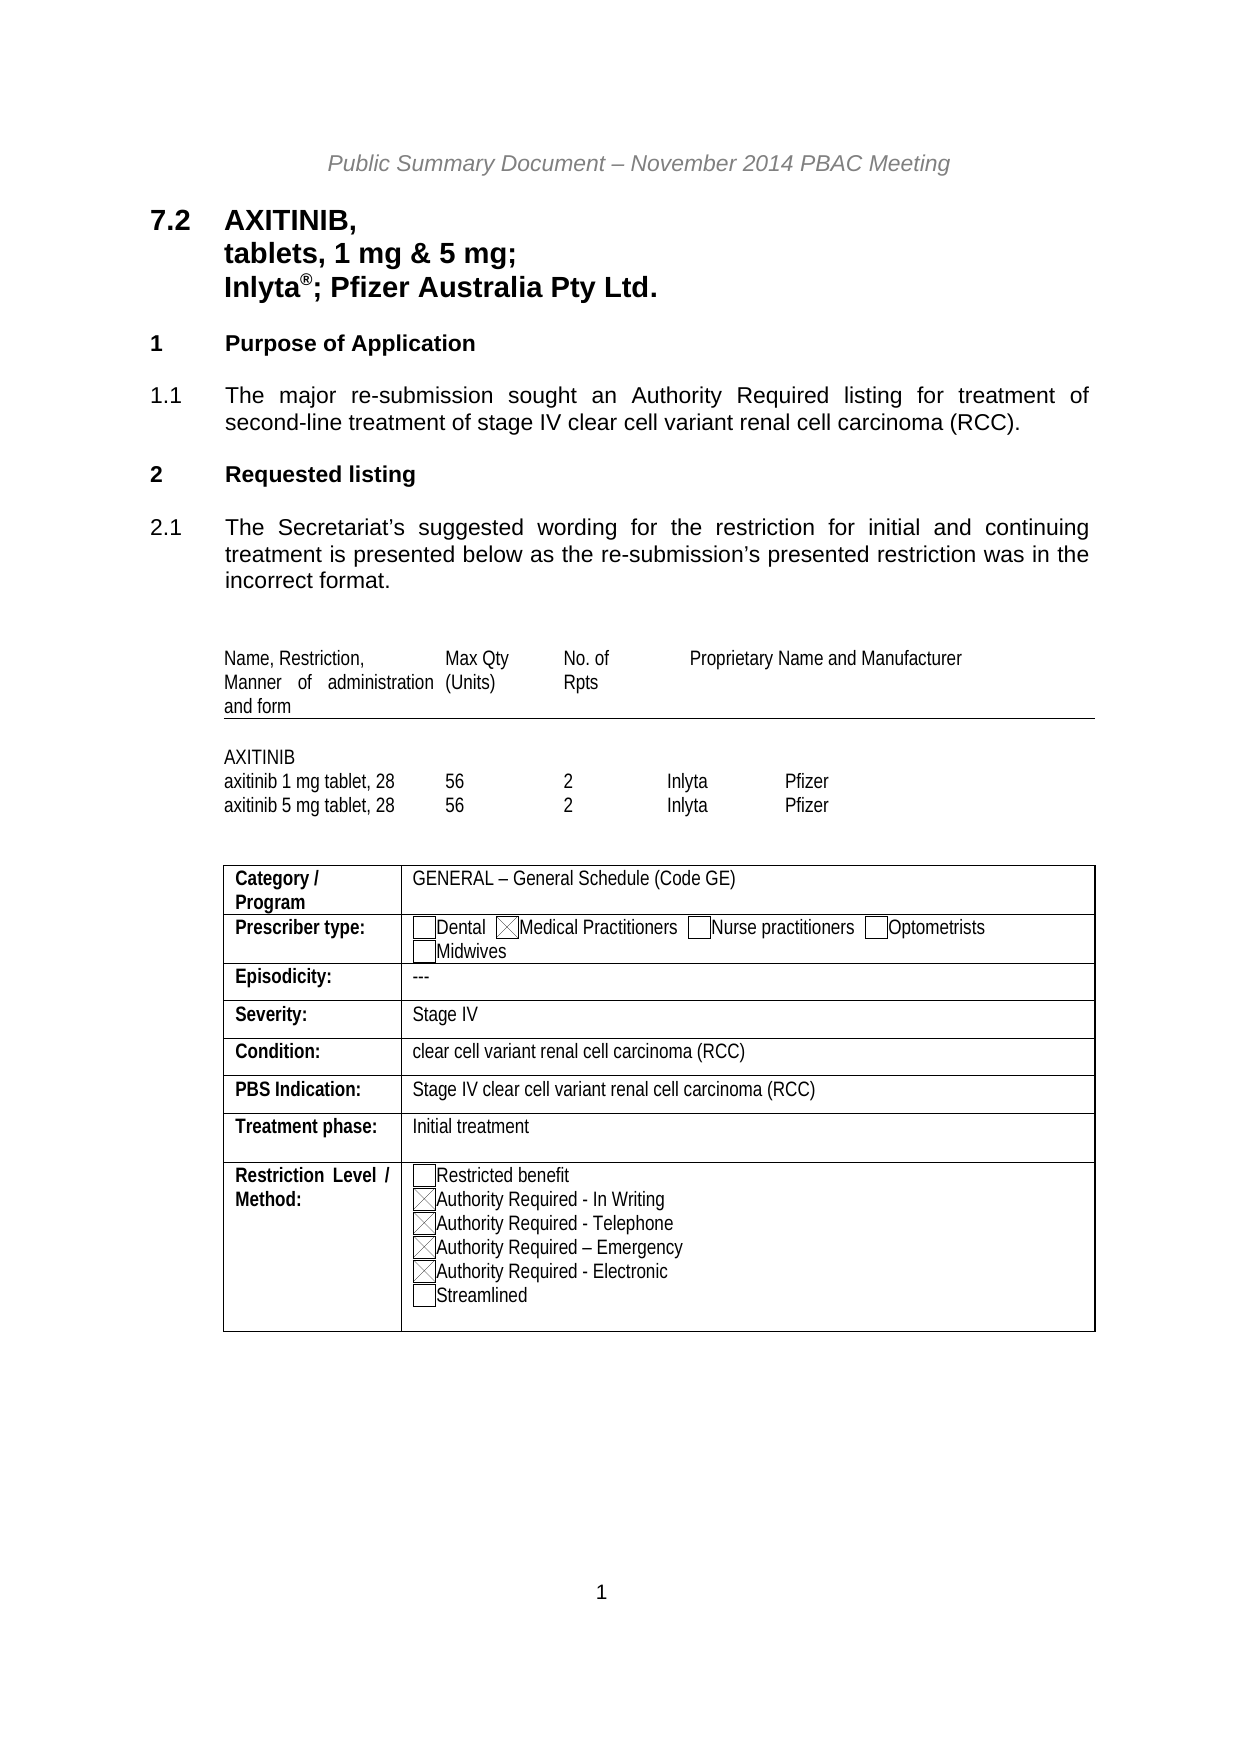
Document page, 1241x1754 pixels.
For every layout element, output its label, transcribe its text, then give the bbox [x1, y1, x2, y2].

table_cell Treatment phase: [224, 1114, 401, 1162]
table_header AXITINIB axitinib 1 mg tablet, 28 axitinib 5 mg tablet, 28 [224, 745, 445, 865]
table_cell Episodicity: [224, 964, 401, 1000]
table_cell PBS Indication: [224, 1076, 401, 1113]
subtitle Requested listing [150, 461, 1090, 488]
table_cell Stage IV clear cell variant renal cell carcinoma (RCC) [402, 1076, 1094, 1113]
table_header Proprietary Name and Manufacturer [667, 646, 1095, 718]
table_cell Restriction Level / Method: [224, 1163, 401, 1331]
table_header Inlyta Inlyta [667, 745, 785, 865]
text 7.2 AXITINIB, tablets, 1 mg & 5 mg; Inlyta®; Pfizer Australia Pty Ltd. [150, 203, 1090, 303]
table_header 56 56 [445, 745, 563, 865]
table_cell --- [402, 964, 1094, 1000]
table_cell Stage IV [402, 1001, 1094, 1038]
table_header Pfizer Pfizer [785, 745, 903, 865]
table_cell Severity: [224, 1001, 401, 1038]
table_header Max Qty (Units) [445, 646, 563, 718]
table_cell Initial treatment [402, 1114, 1094, 1162]
table_header No. of Rpts [563, 646, 667, 718]
table_cell Dental Medical Practitioners Nurse practitioners Optometrists Midwives [402, 915, 1094, 963]
table_cell Category / Program [224, 866, 401, 914]
table_cell Restricted benefit Authority Required - In Writing Authority Required - Telephone Authority Required – Emergency Authority Required - Electronic Streamlined [402, 1163, 1094, 1331]
table_cell GENERAL – General Schedule (Code GE) [402, 866, 1094, 914]
subtitle Purpose of Application [150, 330, 1090, 356]
table_header Name, Restriction, Manner of administration and form [224, 646, 445, 718]
table_cell Condition: [224, 1039, 401, 1075]
table_cell clear cell variant renal cell carcinoma (RCC) [402, 1039, 1094, 1075]
list The Secretariat’s suggested wording for the restriction for initial and continuing treatment is presented below as the re-submission’s presented restriction was in the incorrect format. [150, 514, 1090, 593]
table_header 2 2 [563, 745, 667, 865]
list The major re-submission sought an Authority Required listing for treatment of second-line treatment of stage IV clear cell variant renal cell carcinoma (RCC). [150, 382, 1090, 435]
table_cell Prescriber type: [224, 915, 401, 963]
